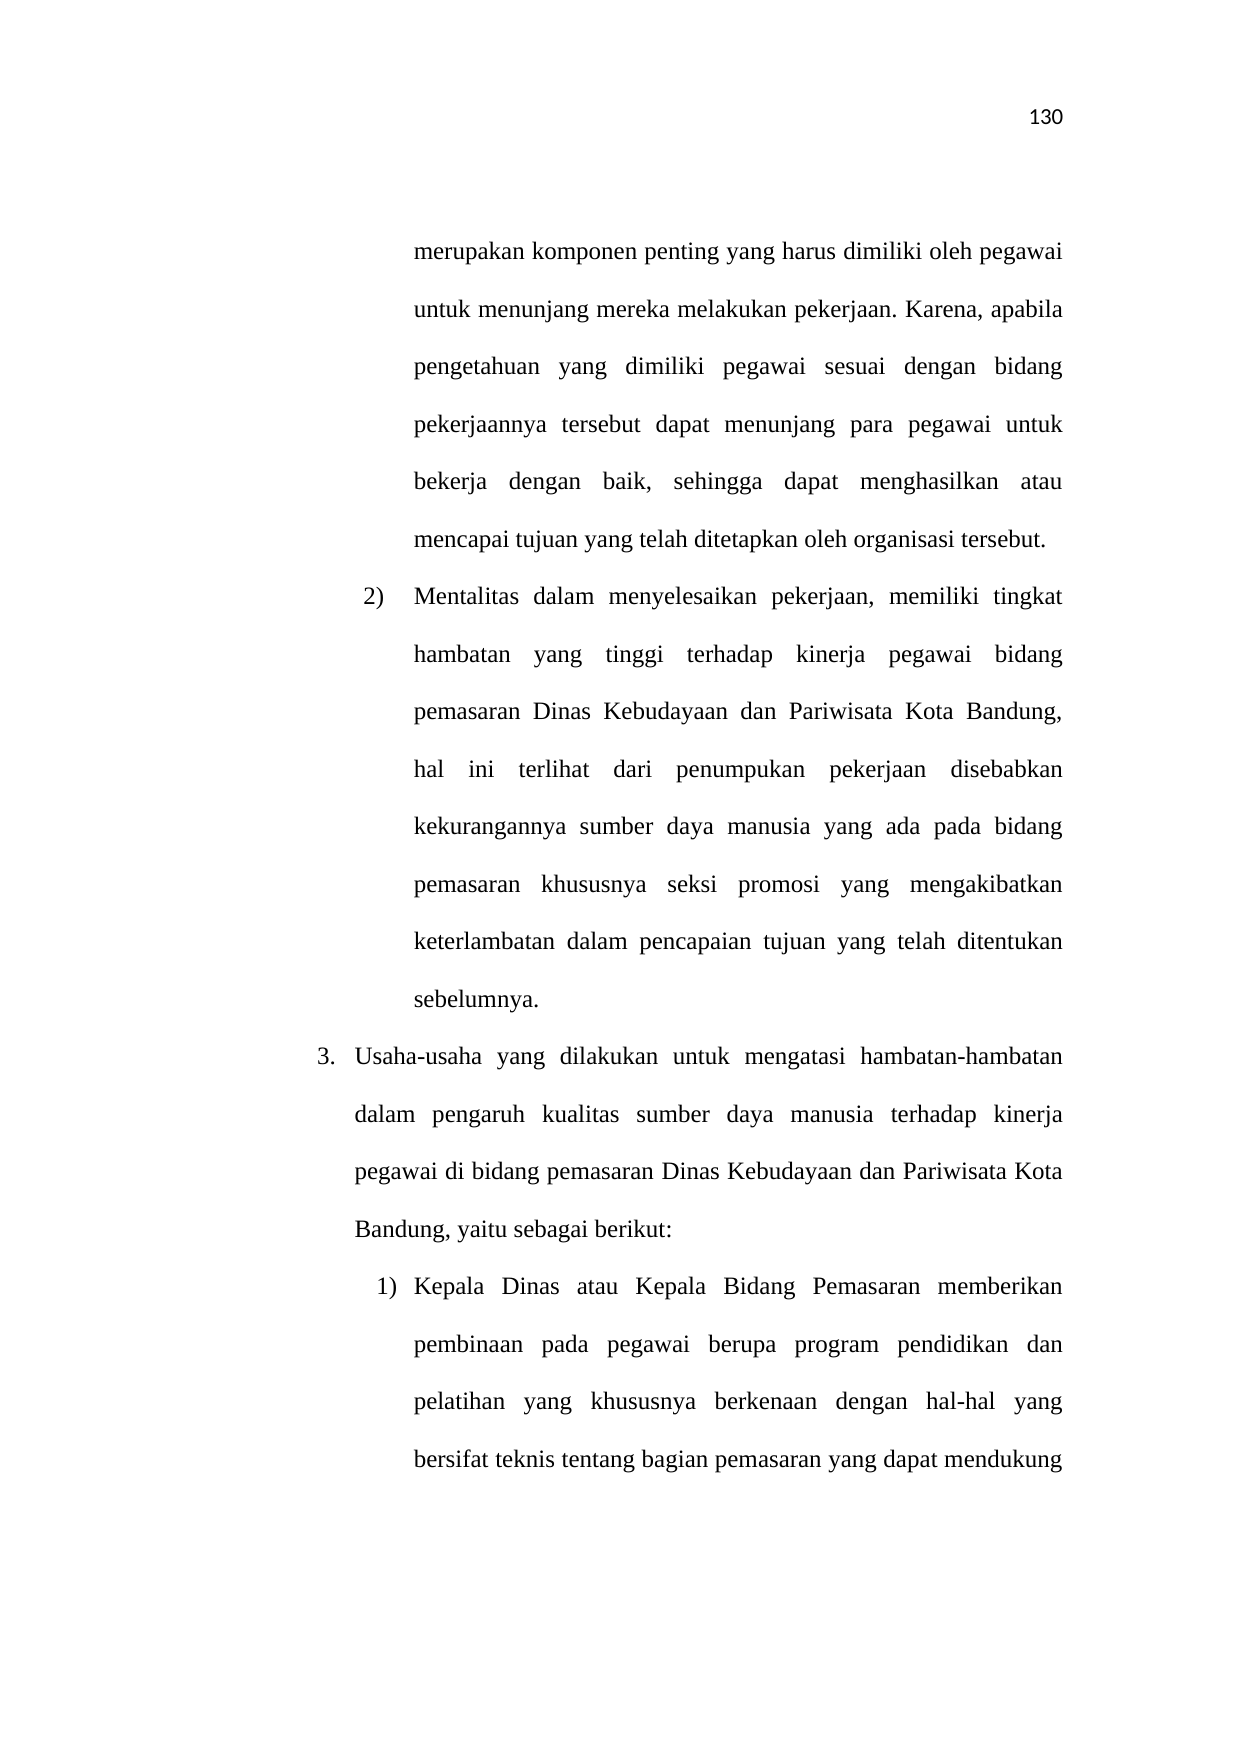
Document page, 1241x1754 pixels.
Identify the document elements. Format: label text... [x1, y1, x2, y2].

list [376, 1271, 1063, 1472]
list Usaha-usaha yang dilakukan untuk mengatasi hambatan-hambatan dalam pengaruh kualitas sumber daya manusia terhadap kinerja pegawai di bidang pemasaran Dinas Kebudayaan dan Pariwisata Kota Bandung, yaitu sebagai berikut: [317, 1041, 1063, 1242]
list Mentalitas dalam menyelesaikan pekerjaan, memiliki tingkat hambatan yang tinggi terhadap kinerja pegawai bidang pemasaran Dinas Kebudayaan dan Pariwisata Kota Bandung, hal ini terlihat dari penumpukan pekerjaan disebabkan kekurangannya sumber daya manusia yang ada pada bidang pemasaran khususnya seksi promosi yang mengakibatkan keterlambatan dalam pencapaian tujuan yang telah ditentukan sebelumnya. [384, 581, 1063, 1012]
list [395, 236, 1063, 552]
